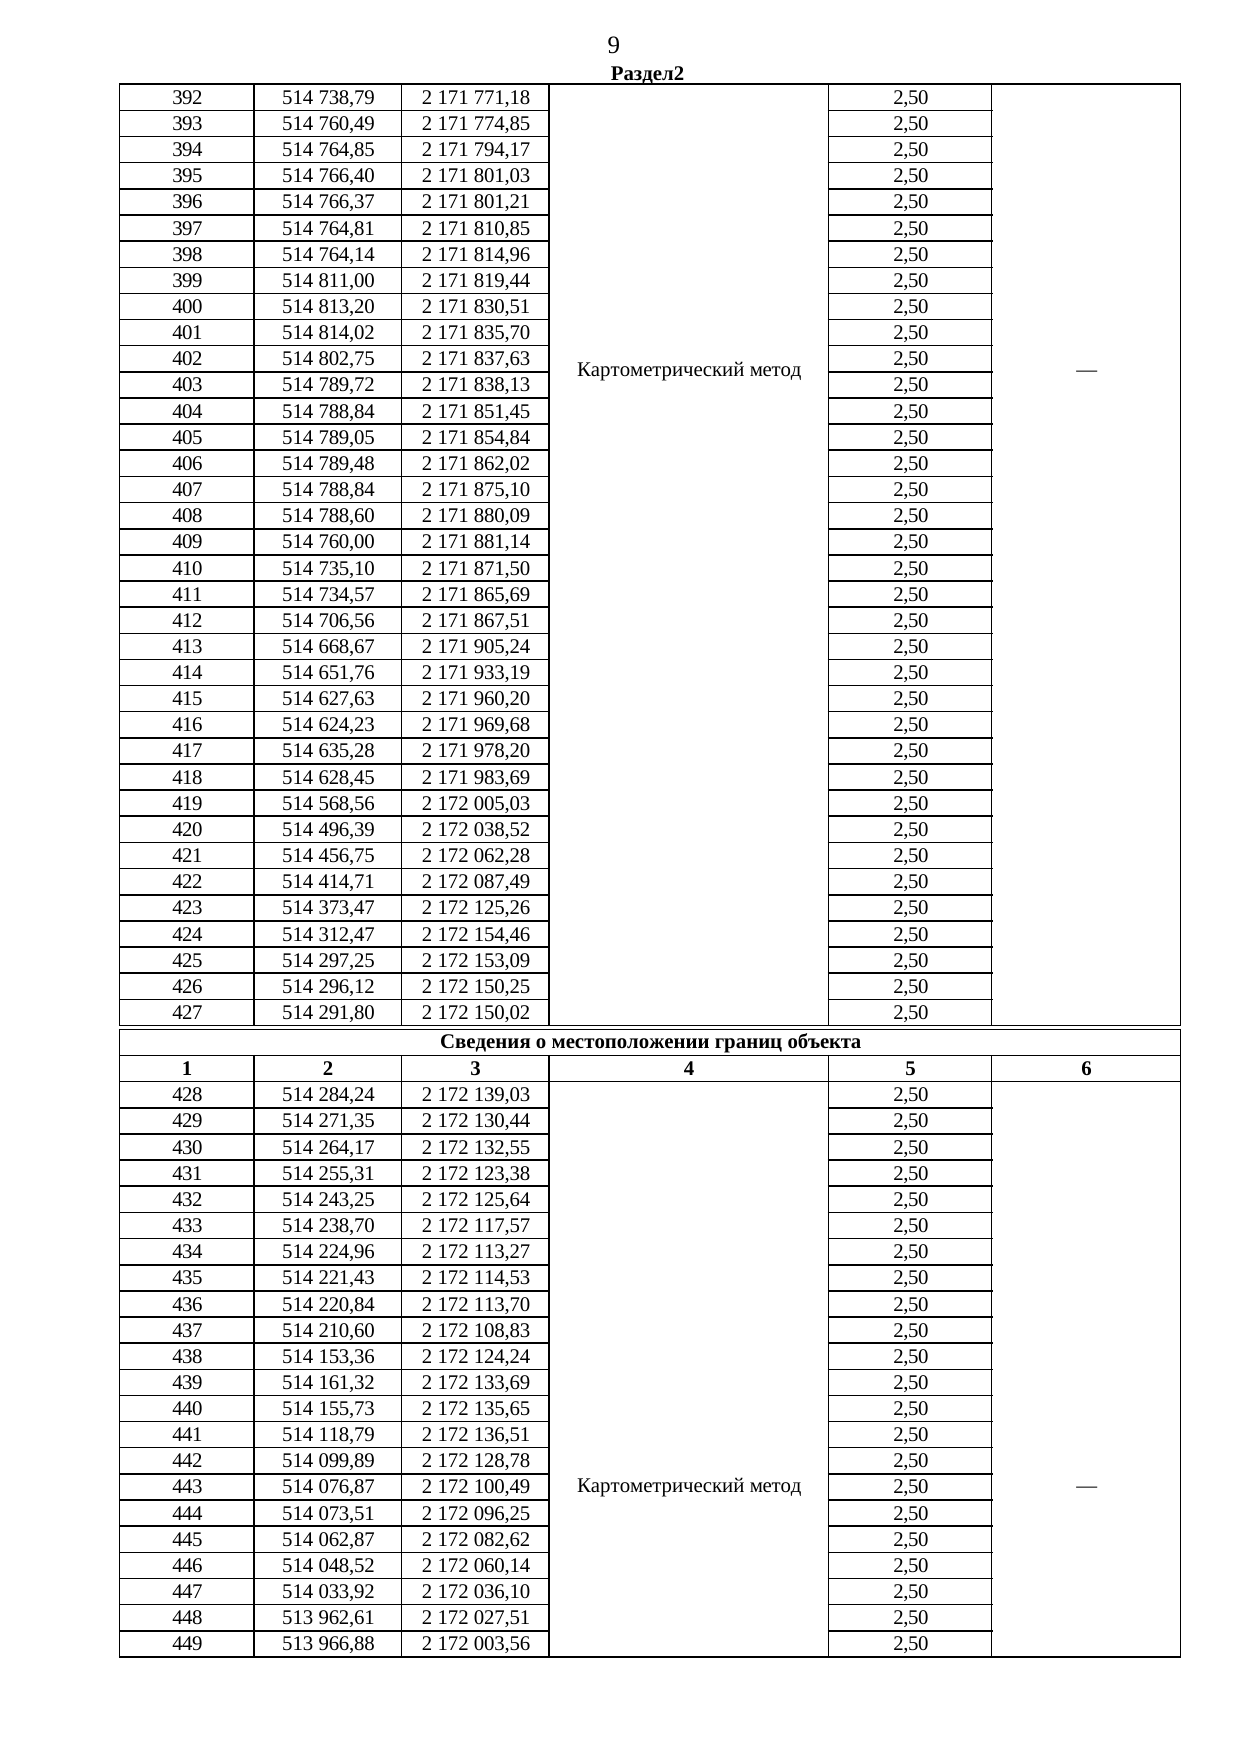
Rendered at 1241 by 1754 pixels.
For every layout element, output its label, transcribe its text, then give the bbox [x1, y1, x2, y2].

table_cell 2,50 [829, 922, 991, 946]
table_cell 2,50 [829, 634, 991, 658]
table_cell 514 789,48 [255, 451, 401, 476]
table_cell 514 243,25 [255, 1187, 401, 1212]
table_cell 402 [120, 346, 253, 371]
table_cell 2 171 960,20 [402, 686, 548, 711]
table_cell — [992, 1082, 1180, 1656]
table_cell 418 [120, 765, 253, 789]
table_cell 514 788,60 [255, 503, 401, 528]
table_cell 428 [120, 1082, 253, 1107]
table_cell 2,50 [829, 1527, 991, 1551]
table_cell 2 172 027,51 [402, 1605, 548, 1630]
table_cell 420 [120, 817, 253, 842]
table_cell 514 766,40 [255, 163, 401, 188]
table_cell 443 [120, 1475, 253, 1499]
table_cell 2,50 [829, 556, 991, 580]
table_cell 514 296,12 [255, 974, 401, 998]
table_cell 2 172 113,27 [402, 1239, 548, 1264]
table_cell 2 172 123,38 [402, 1161, 548, 1185]
table_cell 2,50 [829, 765, 991, 789]
table_cell 2,50 [829, 190, 991, 214]
table_cell 514 210,60 [255, 1318, 401, 1342]
table_cell 2 171 819,44 [402, 268, 548, 292]
table_cell 514 764,81 [255, 216, 401, 240]
table_cell 2 172 082,62 [402, 1527, 548, 1551]
table_cell 449 [120, 1632, 253, 1656]
table_cell 2 171 969,68 [402, 712, 548, 737]
table_cell 399 [120, 268, 253, 292]
table_cell 2 171 794,17 [402, 137, 548, 162]
table_cell 514 033,92 [255, 1579, 401, 1604]
table_cell 514 161,32 [255, 1370, 401, 1394]
table_cell 3 [402, 1056, 548, 1081]
table_cell 514 264,17 [255, 1135, 401, 1159]
table_cell 2,50 [829, 1161, 991, 1185]
table_cell 514 734,57 [255, 582, 401, 606]
table_cell 2 172 139,03 [402, 1082, 548, 1107]
table_cell 2,50 [829, 1000, 991, 1024]
table_cell 514 284,24 [255, 1082, 401, 1107]
table_cell 411 [120, 582, 253, 606]
table_cell 426 [120, 974, 253, 998]
table_cell 406 [120, 451, 253, 476]
table_cell 2 172 128,78 [402, 1448, 548, 1473]
table_cell 2 171 865,69 [402, 582, 548, 606]
table_cell 2 172 096,25 [402, 1501, 548, 1525]
table_cell 514 811,00 [255, 268, 401, 292]
table_cell Картометрический метод [550, 1082, 828, 1656]
table_cell 2,50 [829, 399, 991, 423]
table_cell 2,50 [829, 843, 991, 868]
table_cell 445 [120, 1527, 253, 1551]
table_cell 2 171 875,10 [402, 477, 548, 502]
table_cell 2 171 774,85 [402, 111, 548, 136]
table_cell 2 172 154,46 [402, 922, 548, 946]
table_cell 2,50 [829, 1266, 991, 1290]
table_cell 2,50 [829, 974, 991, 998]
table_cell 514 221,43 [255, 1266, 401, 1290]
table_cell 514 238,70 [255, 1213, 401, 1238]
table_cell 435 [120, 1266, 253, 1290]
table_cell 415 [120, 686, 253, 711]
table_cell 2,50 [829, 477, 991, 502]
table_cell 514 735,10 [255, 556, 401, 580]
table_cell 2 171 905,24 [402, 634, 548, 658]
table_cell 2,50 [829, 739, 991, 763]
table_cell 2,50 [829, 1292, 991, 1316]
table_cell 444 [120, 1501, 253, 1525]
table_cell 2 172 113,70 [402, 1292, 548, 1316]
table_cell 2 172 153,09 [402, 948, 548, 972]
table_cell 514 118,79 [255, 1422, 401, 1447]
table_cell 2,50 [829, 1475, 991, 1499]
table_cell 2 172 108,83 [402, 1318, 548, 1342]
table_cell 2 171 871,50 [402, 556, 548, 580]
table_cell 431 [120, 1161, 253, 1185]
table_cell 2,50 [829, 608, 991, 632]
table_cell 398 [120, 242, 253, 266]
table_cell 2,50 [829, 1632, 991, 1656]
table_cell 2,50 [829, 869, 991, 894]
table_cell 2,50 [829, 294, 991, 319]
table_cell 2,50 [829, 1396, 991, 1421]
table_cell 2,50 [829, 1318, 991, 1342]
table_cell 2,50 [829, 1239, 991, 1264]
table_cell 403 [120, 373, 253, 397]
table_cell 422 [120, 869, 253, 894]
table_cell 2 172 038,52 [402, 817, 548, 842]
table_cell 514 766,37 [255, 190, 401, 214]
table_cell 395 [120, 163, 253, 188]
table_cell 2 172 125,64 [402, 1187, 548, 1212]
table_cell 2 171 837,63 [402, 346, 548, 371]
table_cell 436 [120, 1292, 253, 1316]
table_cell 2,50 [829, 216, 991, 240]
table_cell 2,50 [829, 582, 991, 606]
table_cell 2,50 [829, 85, 991, 109]
table_cell 514 624,23 [255, 712, 401, 737]
table_cell 425 [120, 948, 253, 972]
table_header Сведения о местоположении границ объекта [120, 1030, 1180, 1055]
table_cell 514 048,52 [255, 1553, 401, 1578]
table_cell 514 062,87 [255, 1527, 401, 1551]
table_cell 2,50 [829, 817, 991, 842]
table_cell 2 171 983,69 [402, 765, 548, 789]
table_cell 2,50 [829, 1370, 991, 1394]
table_cell 2,50 [829, 1135, 991, 1159]
table_cell 2 171 854,84 [402, 425, 548, 449]
table_cell 448 [120, 1605, 253, 1630]
table_cell 2,50 [829, 373, 991, 397]
table_cell 514 764,85 [255, 137, 401, 162]
table_cell 419 [120, 791, 253, 815]
table_cell 2 172 130,44 [402, 1109, 548, 1133]
table_cell 2 172 133,69 [402, 1370, 548, 1394]
table_cell 392 [120, 85, 253, 109]
table_cell 514 496,39 [255, 817, 401, 842]
table_cell 2,50 [829, 111, 991, 136]
table_cell 410 [120, 556, 253, 580]
table_cell 447 [120, 1579, 253, 1604]
table_cell 2 171 814,96 [402, 242, 548, 266]
table_cell 2 171 880,09 [402, 503, 548, 528]
table_cell 2,50 [829, 712, 991, 737]
table_cell 2,50 [829, 242, 991, 266]
table_cell 2 171 978,20 [402, 739, 548, 763]
table_cell 2,50 [829, 948, 991, 972]
table_cell 2,50 [829, 1213, 991, 1238]
table_cell 2 171 801,03 [402, 163, 548, 188]
table_cell 2,50 [829, 163, 991, 188]
table_cell 2 172 117,57 [402, 1213, 548, 1238]
table_cell 441 [120, 1422, 253, 1447]
table_cell 514 668,67 [255, 634, 401, 658]
table_cell 514 076,87 [255, 1475, 401, 1499]
table_cell 427 [120, 1000, 253, 1024]
table_cell 514 271,35 [255, 1109, 401, 1133]
table_cell 2,50 [829, 1553, 991, 1578]
table_cell 2,50 [829, 1422, 991, 1447]
table_cell 514 073,51 [255, 1501, 401, 1525]
table_cell 2,50 [829, 791, 991, 815]
table_cell 2 172 036,10 [402, 1579, 548, 1604]
table_cell 2,50 [829, 320, 991, 345]
table_cell 2 172 136,51 [402, 1422, 548, 1447]
table_cell 514 651,76 [255, 660, 401, 685]
table_cell 2,50 [829, 425, 991, 449]
table_cell 514 220,84 [255, 1292, 401, 1316]
table_cell 409 [120, 530, 253, 554]
table_cell 2,50 [829, 530, 991, 554]
table_cell 2 171 810,85 [402, 216, 548, 240]
table_cell 417 [120, 739, 253, 763]
table_cell 408 [120, 503, 253, 528]
table_cell 514 802,75 [255, 346, 401, 371]
table_cell 430 [120, 1135, 253, 1159]
table_cell 514 764,14 [255, 242, 401, 266]
table_cell 2 172 132,55 [402, 1135, 548, 1159]
table_cell 2 172 100,49 [402, 1475, 548, 1499]
table_cell 4 [550, 1056, 828, 1081]
table_cell 393 [120, 111, 253, 136]
table_cell 396 [120, 190, 253, 214]
table_cell 439 [120, 1370, 253, 1394]
table_cell 2,50 [829, 896, 991, 920]
table_cell 514 568,56 [255, 791, 401, 815]
table_cell 514 814,02 [255, 320, 401, 345]
table_cell 2 172 060,14 [402, 1553, 548, 1578]
table_cell 514 312,47 [255, 922, 401, 946]
table_cell 514 760,00 [255, 530, 401, 554]
table_cell 405 [120, 425, 253, 449]
table_cell 1 [120, 1056, 253, 1081]
table_cell 2 171 801,21 [402, 190, 548, 214]
table_cell 438 [120, 1344, 253, 1368]
table_cell 514 099,89 [255, 1448, 401, 1473]
table_cell 2 172 114,53 [402, 1266, 548, 1290]
table_cell 514 297,25 [255, 948, 401, 972]
table_cell 416 [120, 712, 253, 737]
table_cell 513 966,88 [255, 1632, 401, 1656]
table_cell 2,50 [829, 1605, 991, 1630]
table_cell 2,50 [829, 1109, 991, 1133]
table_cell 2,50 [829, 503, 991, 528]
table_cell 401 [120, 320, 253, 345]
table_cell 2,50 [829, 1448, 991, 1473]
table_cell 2 171 830,51 [402, 294, 548, 319]
table_cell 442 [120, 1448, 253, 1473]
table_cell 514 627,63 [255, 686, 401, 711]
table_cell 2,50 [829, 660, 991, 685]
table_cell 2,50 [829, 1501, 991, 1525]
table_cell 2,50 [829, 1082, 991, 1107]
table_cell 400 [120, 294, 253, 319]
table_cell 2,50 [829, 451, 991, 476]
table_cell 2,50 [829, 137, 991, 162]
table_cell 394 [120, 137, 253, 162]
table_cell 2 172 124,24 [402, 1344, 548, 1368]
table_cell 404 [120, 399, 253, 423]
table_cell 2 171 881,14 [402, 530, 548, 554]
table_cell 2 171 771,18 [402, 85, 548, 109]
table_cell 413 [120, 634, 253, 658]
table_cell 514 373,47 [255, 896, 401, 920]
table_cell 513 962,61 [255, 1605, 401, 1630]
table_cell 2,50 [829, 1187, 991, 1212]
table_cell 446 [120, 1553, 253, 1578]
table_cell 440 [120, 1396, 253, 1421]
table_cell 514 760,49 [255, 111, 401, 136]
table_cell 2 171 933,19 [402, 660, 548, 685]
table_cell 429 [120, 1109, 253, 1133]
table_cell 423 [120, 896, 253, 920]
table_cell 414 [120, 660, 253, 685]
table_cell 514 414,71 [255, 869, 401, 894]
table_cell 514 155,73 [255, 1396, 401, 1421]
table_cell 2 172 150,25 [402, 974, 548, 998]
table_cell 514 628,45 [255, 765, 401, 789]
table_cell 421 [120, 843, 253, 868]
table_cell 437 [120, 1318, 253, 1342]
table_cell 2 [255, 1056, 401, 1081]
table_cell 514 224,96 [255, 1239, 401, 1264]
table_cell 514 456,75 [255, 843, 401, 868]
table_cell 2 172 087,49 [402, 869, 548, 894]
table_cell 2 172 062,28 [402, 843, 548, 868]
table_cell 514 813,20 [255, 294, 401, 319]
table_cell 514 706,56 [255, 608, 401, 632]
table_cell 2 171 867,51 [402, 608, 548, 632]
table_cell 2,50 [829, 1579, 991, 1604]
table_cell 514 738,79 [255, 85, 401, 109]
table_cell 412 [120, 608, 253, 632]
table_cell 514 789,05 [255, 425, 401, 449]
table_cell 2,50 [829, 686, 991, 711]
table_cell 2,50 [829, 268, 991, 292]
table_cell 514 291,80 [255, 1000, 401, 1024]
table_cell 434 [120, 1239, 253, 1264]
table_cell 514 788,84 [255, 477, 401, 502]
table_cell 514 255,31 [255, 1161, 401, 1185]
table_cell 407 [120, 477, 253, 502]
table_cell 432 [120, 1187, 253, 1212]
table_cell 2 171 862,02 [402, 451, 548, 476]
table_cell 514 153,36 [255, 1344, 401, 1368]
table_cell 2 171 838,13 [402, 373, 548, 397]
table_cell 6 [992, 1056, 1180, 1081]
table_cell 433 [120, 1213, 253, 1238]
table_cell 2 172 135,65 [402, 1396, 548, 1421]
table_cell 2 171 851,45 [402, 399, 548, 423]
table_cell 2,50 [829, 1344, 991, 1368]
table_cell 2 172 003,56 [402, 1632, 548, 1656]
table_cell 397 [120, 216, 253, 240]
table_cell 2 172 150,02 [402, 1000, 548, 1024]
table_cell 2 171 835,70 [402, 320, 548, 345]
table_cell 424 [120, 922, 253, 946]
table_cell 2,50 [829, 346, 991, 371]
table_cell 514 635,28 [255, 739, 401, 763]
table_cell 514 789,72 [255, 373, 401, 397]
table_cell 2 172 005,03 [402, 791, 548, 815]
table_cell 2 172 125,26 [402, 896, 548, 920]
table_cell 5 [829, 1056, 991, 1081]
table_cell 514 788,84 [255, 399, 401, 423]
